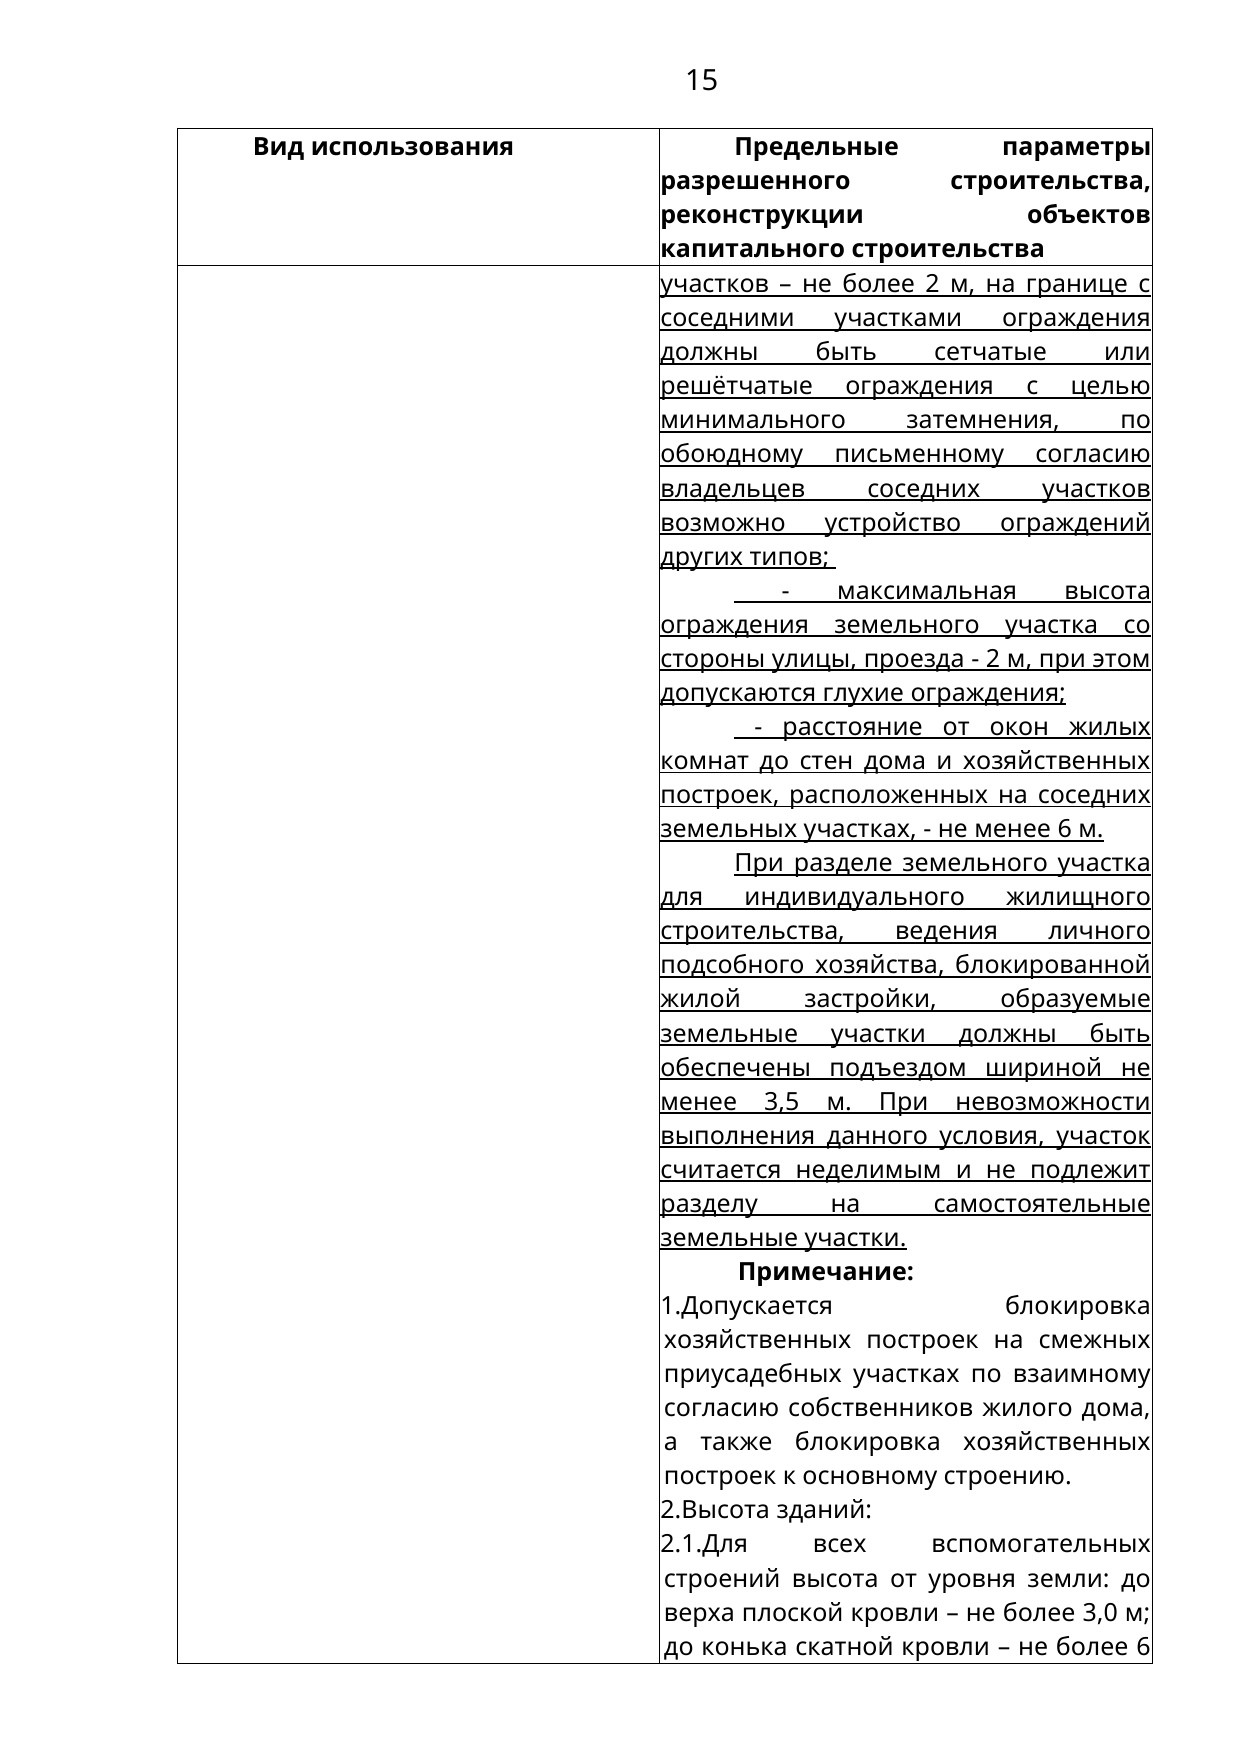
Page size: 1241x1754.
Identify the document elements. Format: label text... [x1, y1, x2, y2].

table_cell [178, 266, 659, 1662]
table_header Предельные параметры разрешенного строительства, реконструкции объектов капитального строительства [660, 129, 1152, 265]
table_header Вид использования [178, 129, 659, 265]
